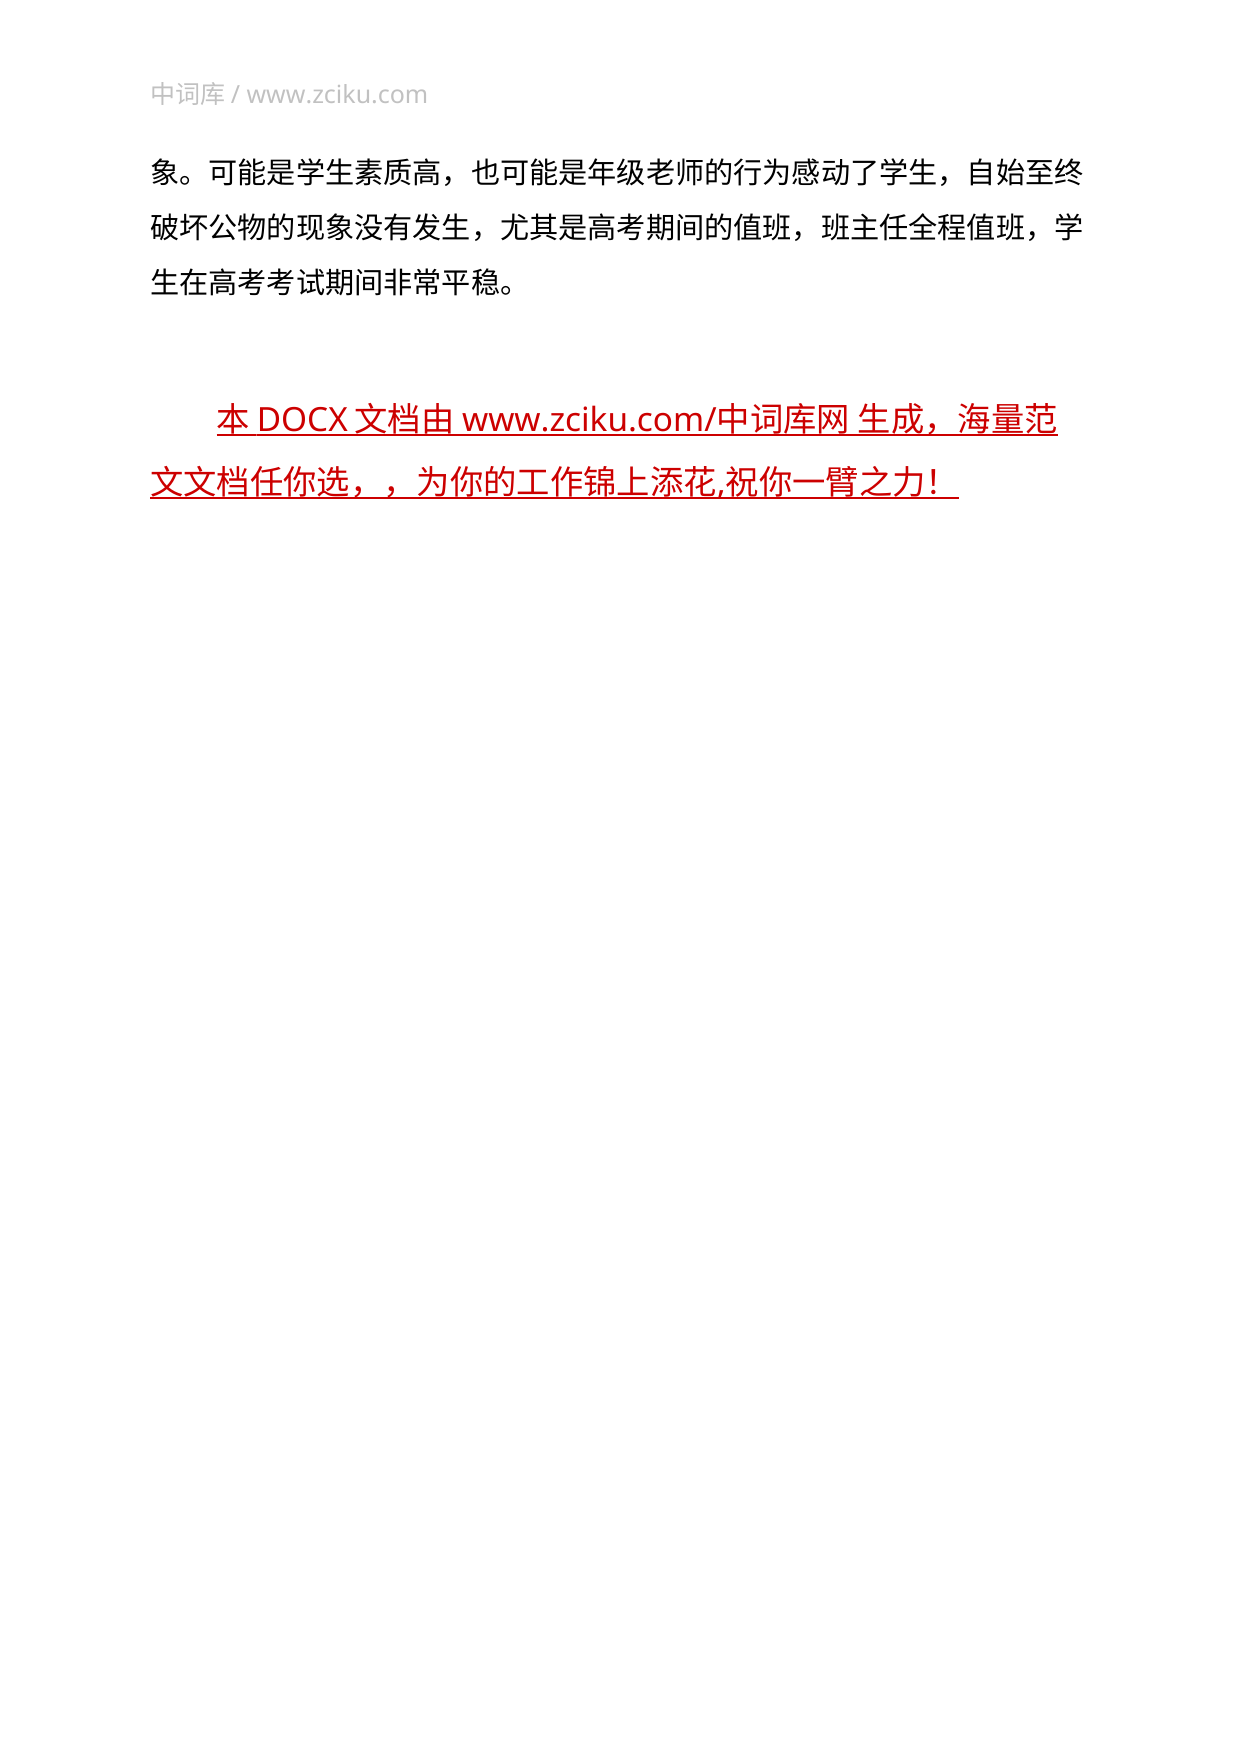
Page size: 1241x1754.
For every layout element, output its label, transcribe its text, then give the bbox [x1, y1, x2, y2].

text 本DOCX文档由 www.zciku.com/中词库网 生成，海量范文文档任你选，，为你的工作锦上添花,祝你一臂之力！ [150, 393, 1090, 504]
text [150, 150, 1090, 302]
